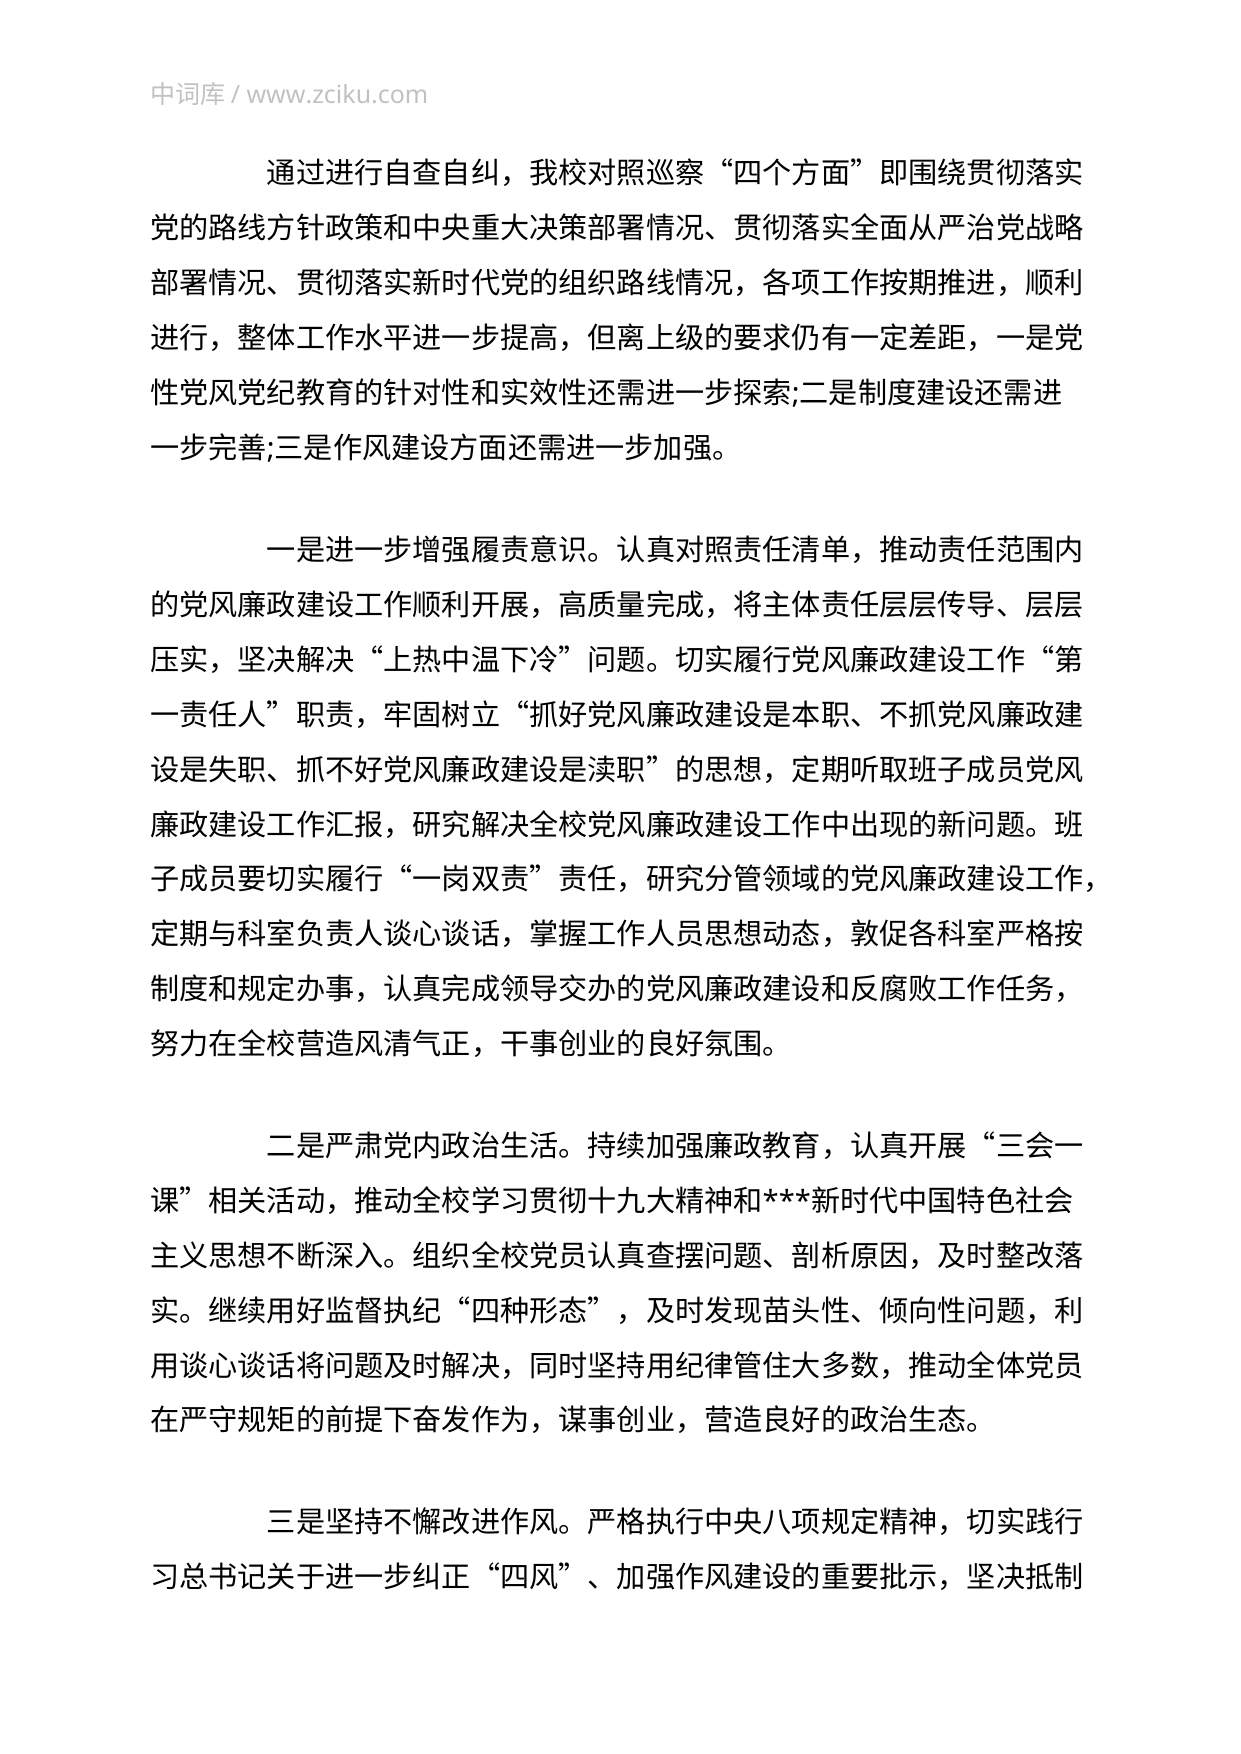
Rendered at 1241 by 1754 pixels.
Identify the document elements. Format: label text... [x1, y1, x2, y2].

text 二是严肃党内政治生活。持续加强廉政教育，认真开展“三会一课”相关活动，推动全校学习贯彻十九大精神和***新时代中国特色社会主义思想不断深入。组织全校党员认真查摆问题、剖析原因，及时整改落实。继续用好监督执纪“四种形态”，及时发现苗头性、倾向性问题，利用谈心谈话将问题及时解决，同时坚持用纪律管住大多数，推动全体党员在严守规矩的前提下奋发作为，谋事创业，营造良好的政治生态。 [150, 1122, 1090, 1439]
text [150, 1499, 1090, 1596]
text 一是进一步增强履责意识。认真对照责任清单，推动责任范围内的党风廉政建设工作顺利开展，高质量完成，将主体责任层层传导、层层压实，坚决解决“上热中温下冷”问题。切实履行党风廉政建设工作“第一责任人”职责，牢固树立“抓好党风廉政建设是本职、不抓党风廉政建设是失职、抓不好党风廉政建设是渎职”的思想，定期听取班子成员党风廉政建设工作汇报，研究解决全校党风廉政建设工作中出现的新问题。班子成员要切实履行“一岗双责”责任，研究分管领域的党风廉政建设工作，定期与科室负责人谈心谈话，掌握工作人员思想动态，敦促各科室严格按制度和规定办事，认真完成领导交办的党风廉政建设和反腐败工作任务，努力在全校营造风清气正，干事创业的良好氛围。 [150, 527, 1090, 1063]
text 通过进行自查自纠，我校对照巡察“四个方面”即围绕贯彻落实党的路线方针政策和中央重大决策部署情况、贯彻落实全面从严治党战略部署情况、贯彻落实新时代党的组织路线情况，各项工作按期推进，顺利进行，整体工作水平进一步提高，但离上级的要求仍有一定差距，一是党性党风党纪教育的针对性和实效性还需进一步探索;二是制度建设还需进一步完善;三是作风建设方面还需进一步加强。 [150, 150, 1090, 467]
